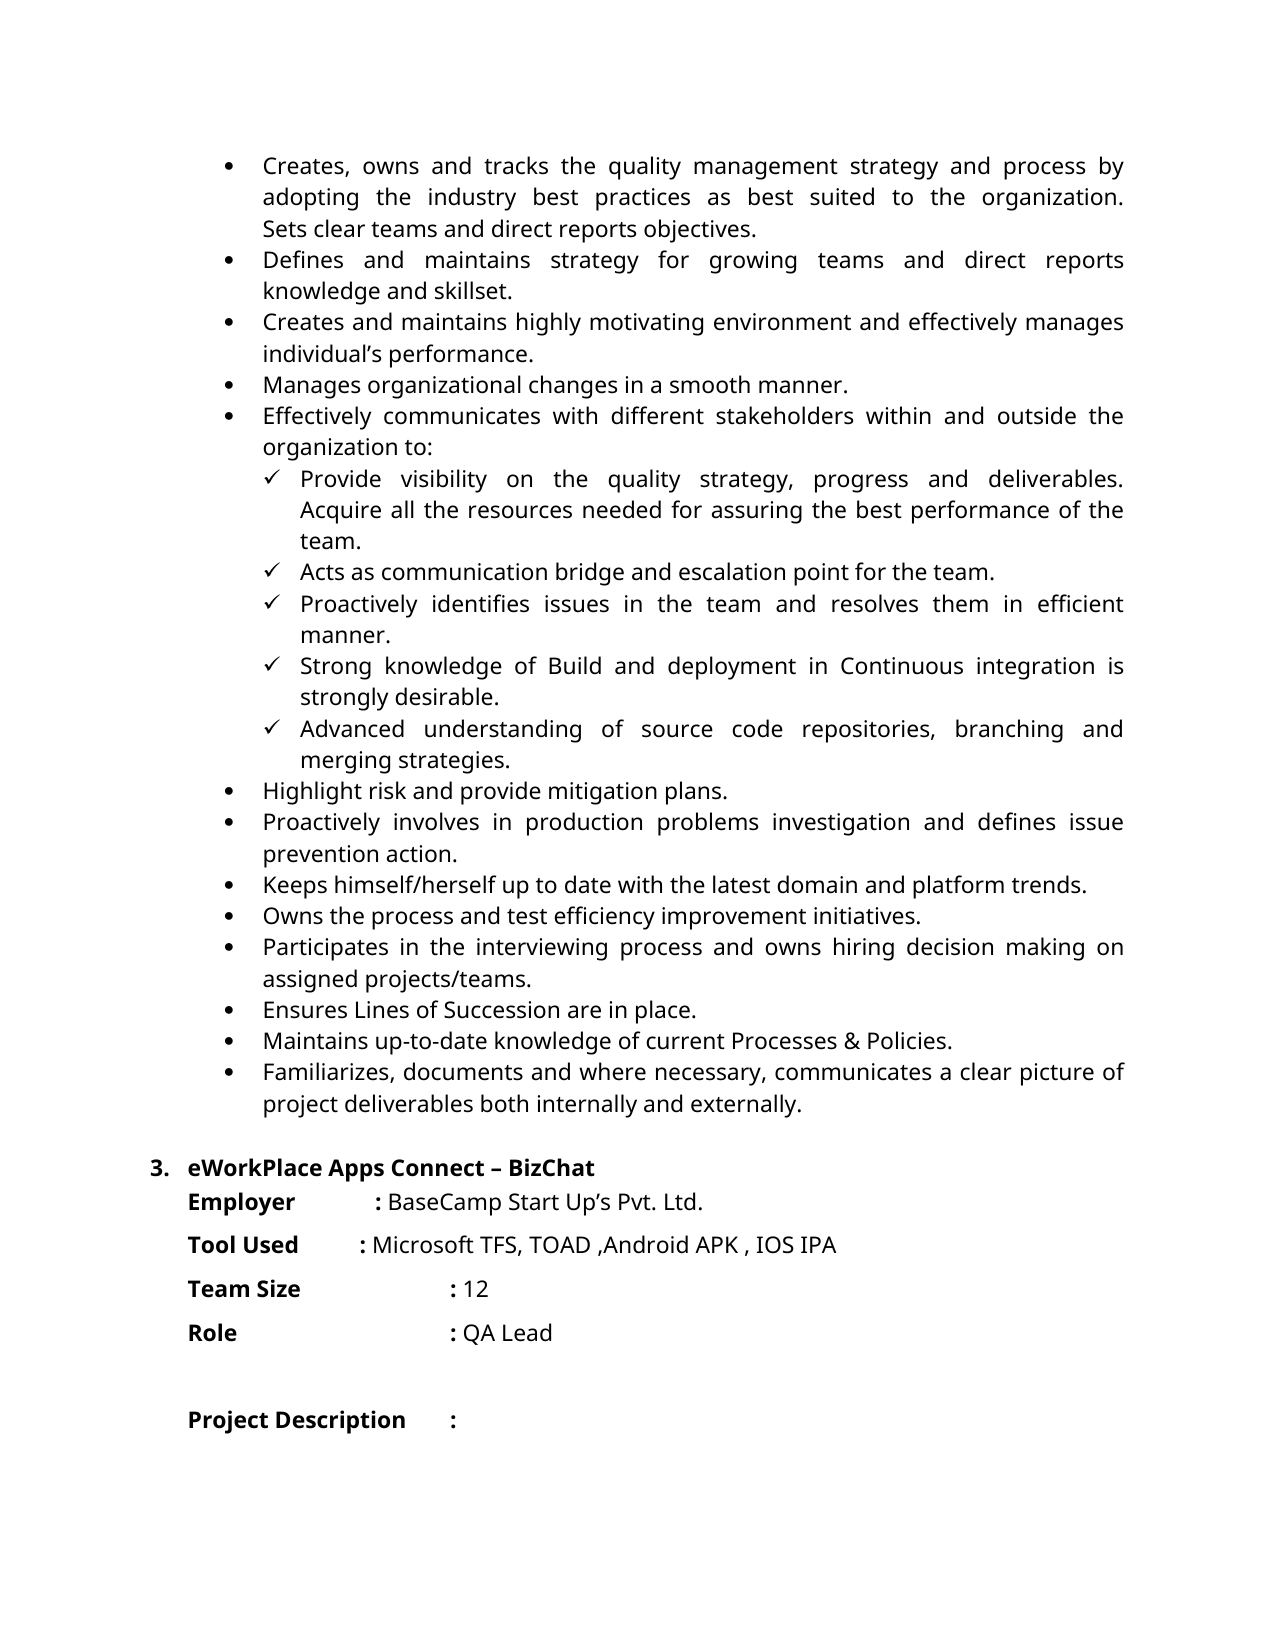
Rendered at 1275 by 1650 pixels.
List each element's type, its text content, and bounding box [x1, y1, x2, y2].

text Team Size : 12 [187, 1273, 1125, 1304]
list Advanced understanding of source code repositories, branching and merging strategies. [262, 712, 1125, 775]
list Keeps himself/herself up to date with the latest domain and platform trends. [225, 869, 1125, 900]
list Creates, owns and tracks the quality management strategy and process by adopting the industry best practices as best suited to the organization. Sets clear teams and direct reports objectives. [225, 150, 1125, 244]
list Proactively identifies issues in the team and resolves them in efficient manner. [262, 587, 1125, 650]
list Proactively involves in production problems investigation and defines issue prevention action. [225, 806, 1125, 869]
list Highlight risk and provide mitigation plans. [225, 775, 1125, 806]
text Employer : BaseCamp Start Up’s Pvt. Ltd. [187, 1185, 1125, 1217]
list Strong knowledge of Build and deployment in Continuous integration is strongly desirable. [262, 650, 1125, 712]
list Creates and maintains highly motivating environment and effectively manages individual’s performance. [225, 306, 1125, 369]
list Effectively communicates with different stakeholders within and outside the organization to: [225, 400, 1125, 462]
text Project Description : [187, 1404, 1125, 1435]
list Owns the process and test efficiency improvement initiatives. [225, 900, 1125, 931]
text Role : QA Lead [187, 1317, 1125, 1348]
list Participates in the interviewing process and owns hiring decision making on assigned projects/teams. [225, 931, 1125, 994]
list Defines and maintains strategy for growing teams and direct reports knowledge and skillset. [225, 244, 1125, 306]
list eWorkPlace Apps Connect – BizChat [150, 1152, 1125, 1183]
text Tool Used : Microsoft TFS, TOAD ,Android APK , IOS IPA [187, 1229, 1125, 1260]
list Familiarizes, documents and where necessary, communicates a clear picture of project deliverables both internally and externally. [225, 1056, 1125, 1119]
list Acts as communication bridge and escalation point for the team. [262, 556, 1125, 587]
list Provide visibility on the quality strategy, progress and deliverables. Acquire all the resources needed for assuring the best performance of the team. [262, 462, 1125, 556]
list Maintains up-to-date knowledge of current Processes & Policies. [225, 1025, 1125, 1056]
list Manages organizational changes in a smooth manner. [225, 369, 1125, 400]
list Ensures Lines of Succession are in place. [225, 994, 1125, 1025]
